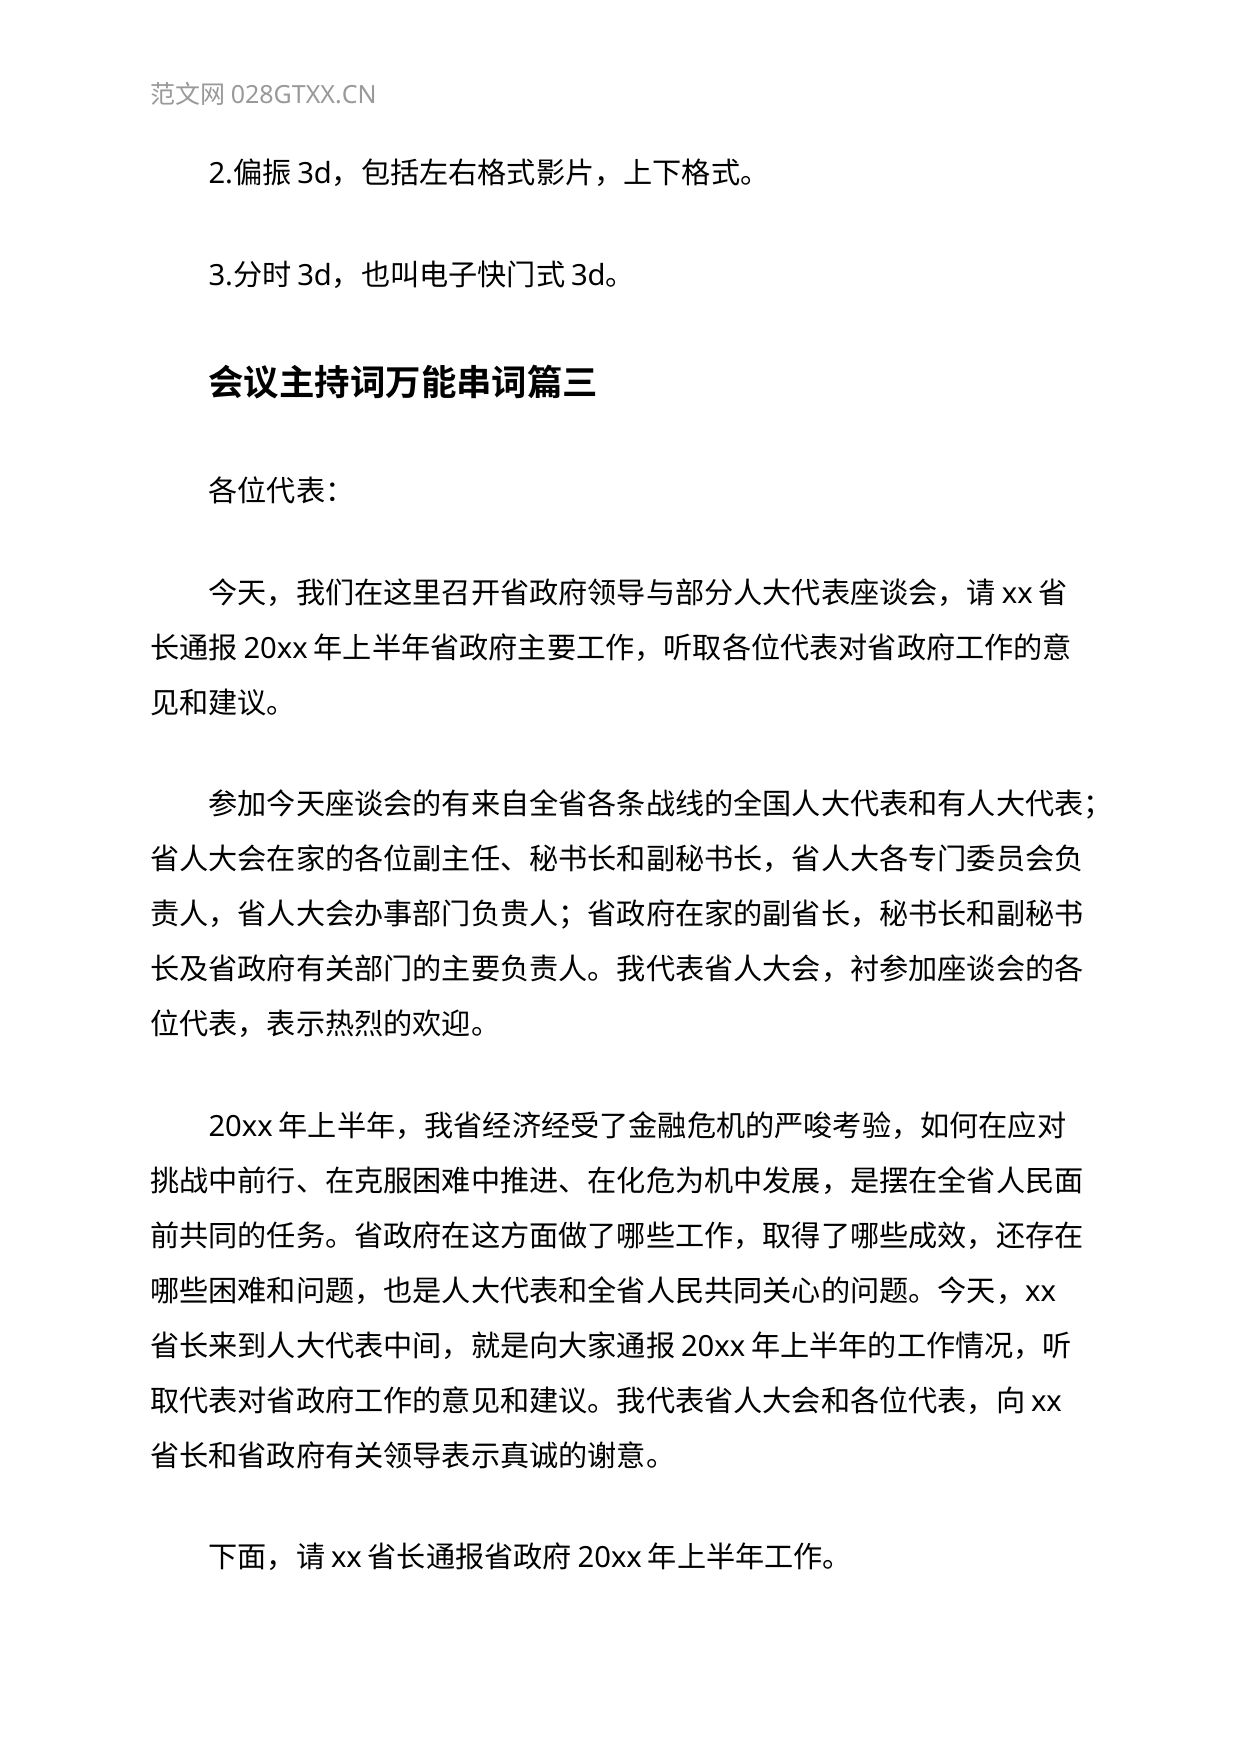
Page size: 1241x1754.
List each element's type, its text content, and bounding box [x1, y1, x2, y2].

text 2.偏振3d，包括左右格式影片，上下格式。 [150, 150, 1090, 192]
text 下面，请xx省长通报省政府20xx年上半年工作。 [150, 1534, 1090, 1576]
text 各位代表： [150, 467, 1090, 510]
text 会议主持词万能串词篇三 [150, 354, 1090, 405]
text 今天，我们在这里召开省政府领导与部分人大代表座谈会，请xx省长通报20xx年上半年省政府主要工作，听取各位代表对省政府工作的意见和建议。 [150, 569, 1090, 721]
text 20xx年上半年，我省经济经受了金融危机的严唆考验，如何在应对挑战中前行、在克服困难中推进、在化危为机中发展，是摆在全省人民面前共同的任务。省政府在这方面做了哪些工作，取得了哪些成效，还存在哪些困难和问题，也是人大代表和全省人民共同关心的问题。今天，xx省长来到人大代表中间，就是向大家通报20xx年上半年的工作情况，听取代表对省政府工作的意见和建议。我代表省人大会和各位代表，向xx省长和省政府有关领导表示真诚的谢意。 [150, 1102, 1090, 1474]
text 参加今天座谈会的有来自全省各条战线的全国人大代表和有人大代表；省人大会在家的各位副主任、秘书长和副秘书长，省人大各专门委员会负责人，省人大会办事部门负贵人；省政府在家的副省长，秘书长和副秘书长及省政府有关部门的主要负责人。我代表省人大会，衬参加座谈会的各位代表，表示热烈的欢迎。 [150, 781, 1090, 1043]
text 3.分时3d，也叫电子快门式3d。 [150, 252, 1090, 294]
